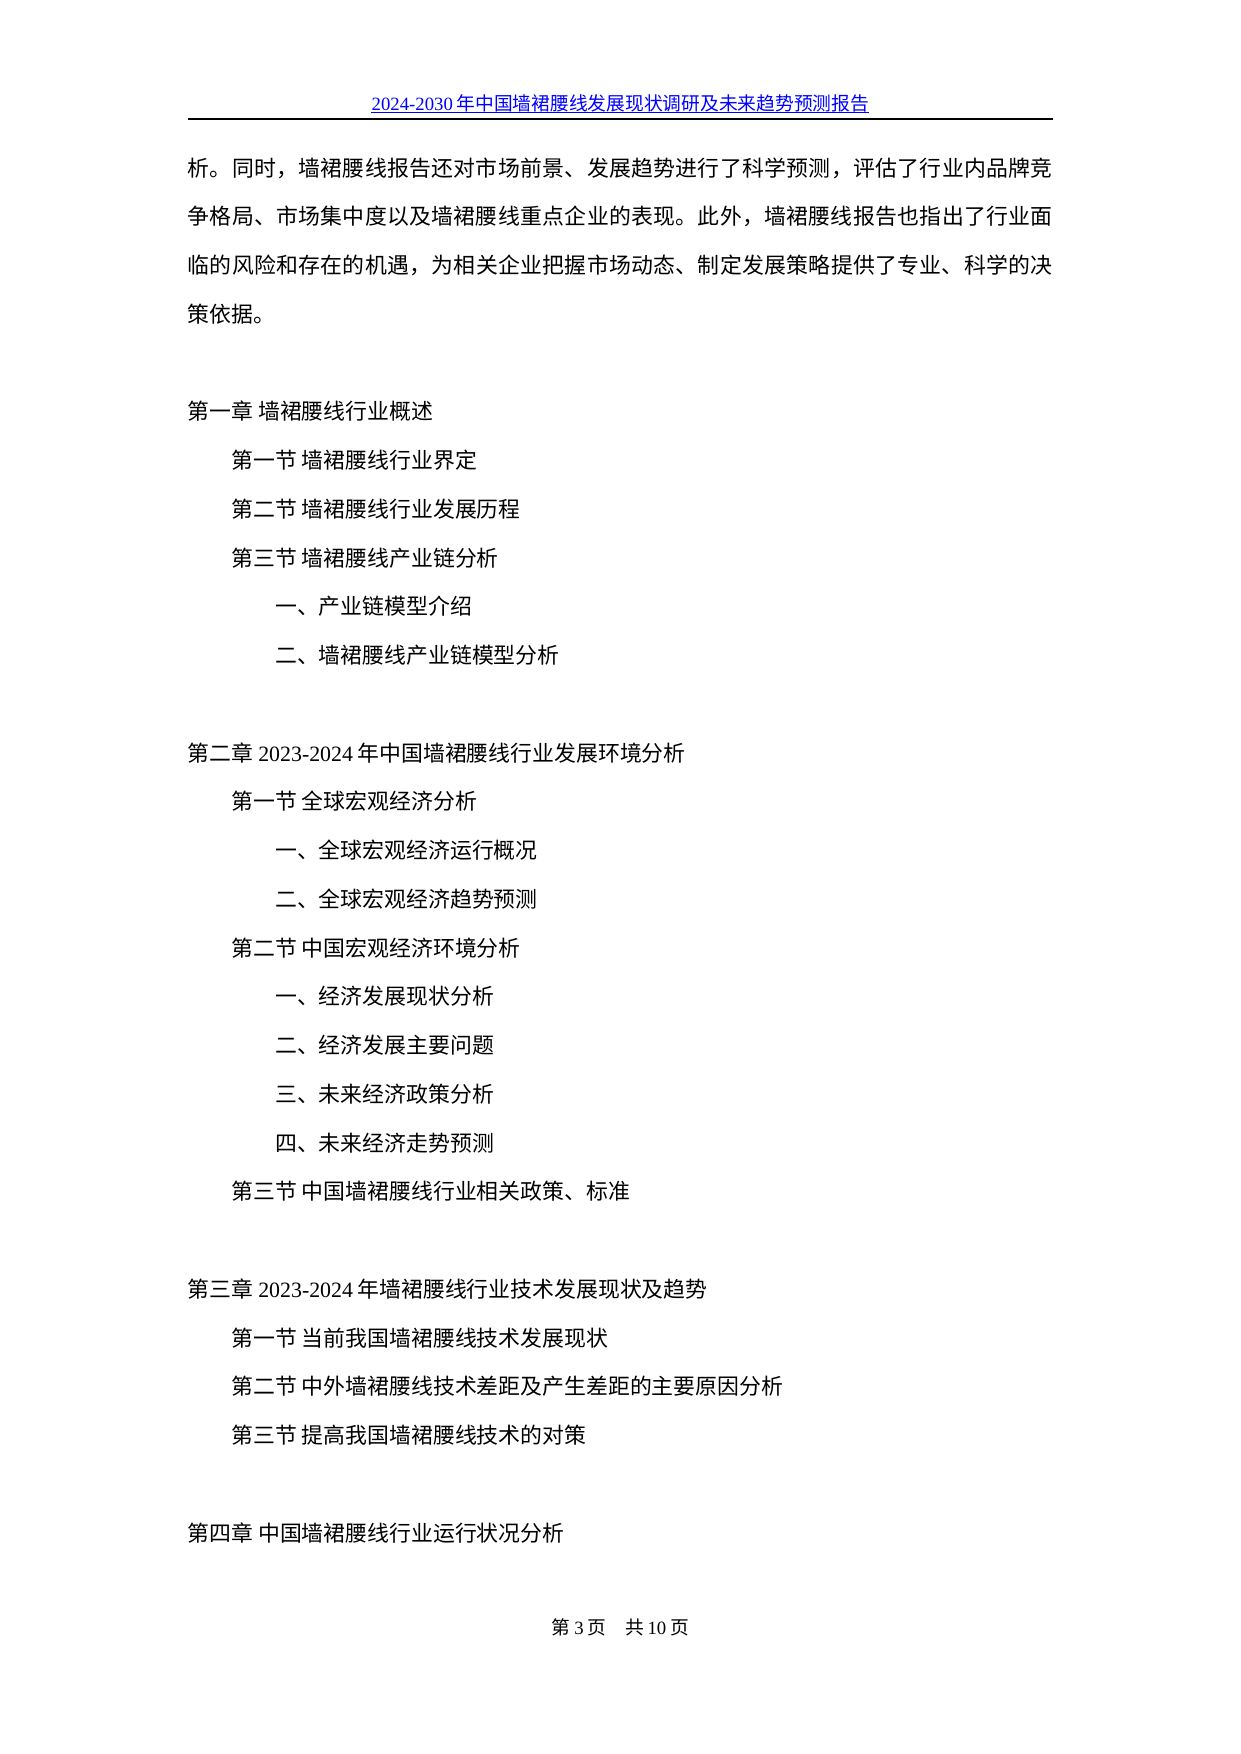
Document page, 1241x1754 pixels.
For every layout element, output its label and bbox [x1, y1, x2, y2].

text [187, 150, 1053, 1548]
